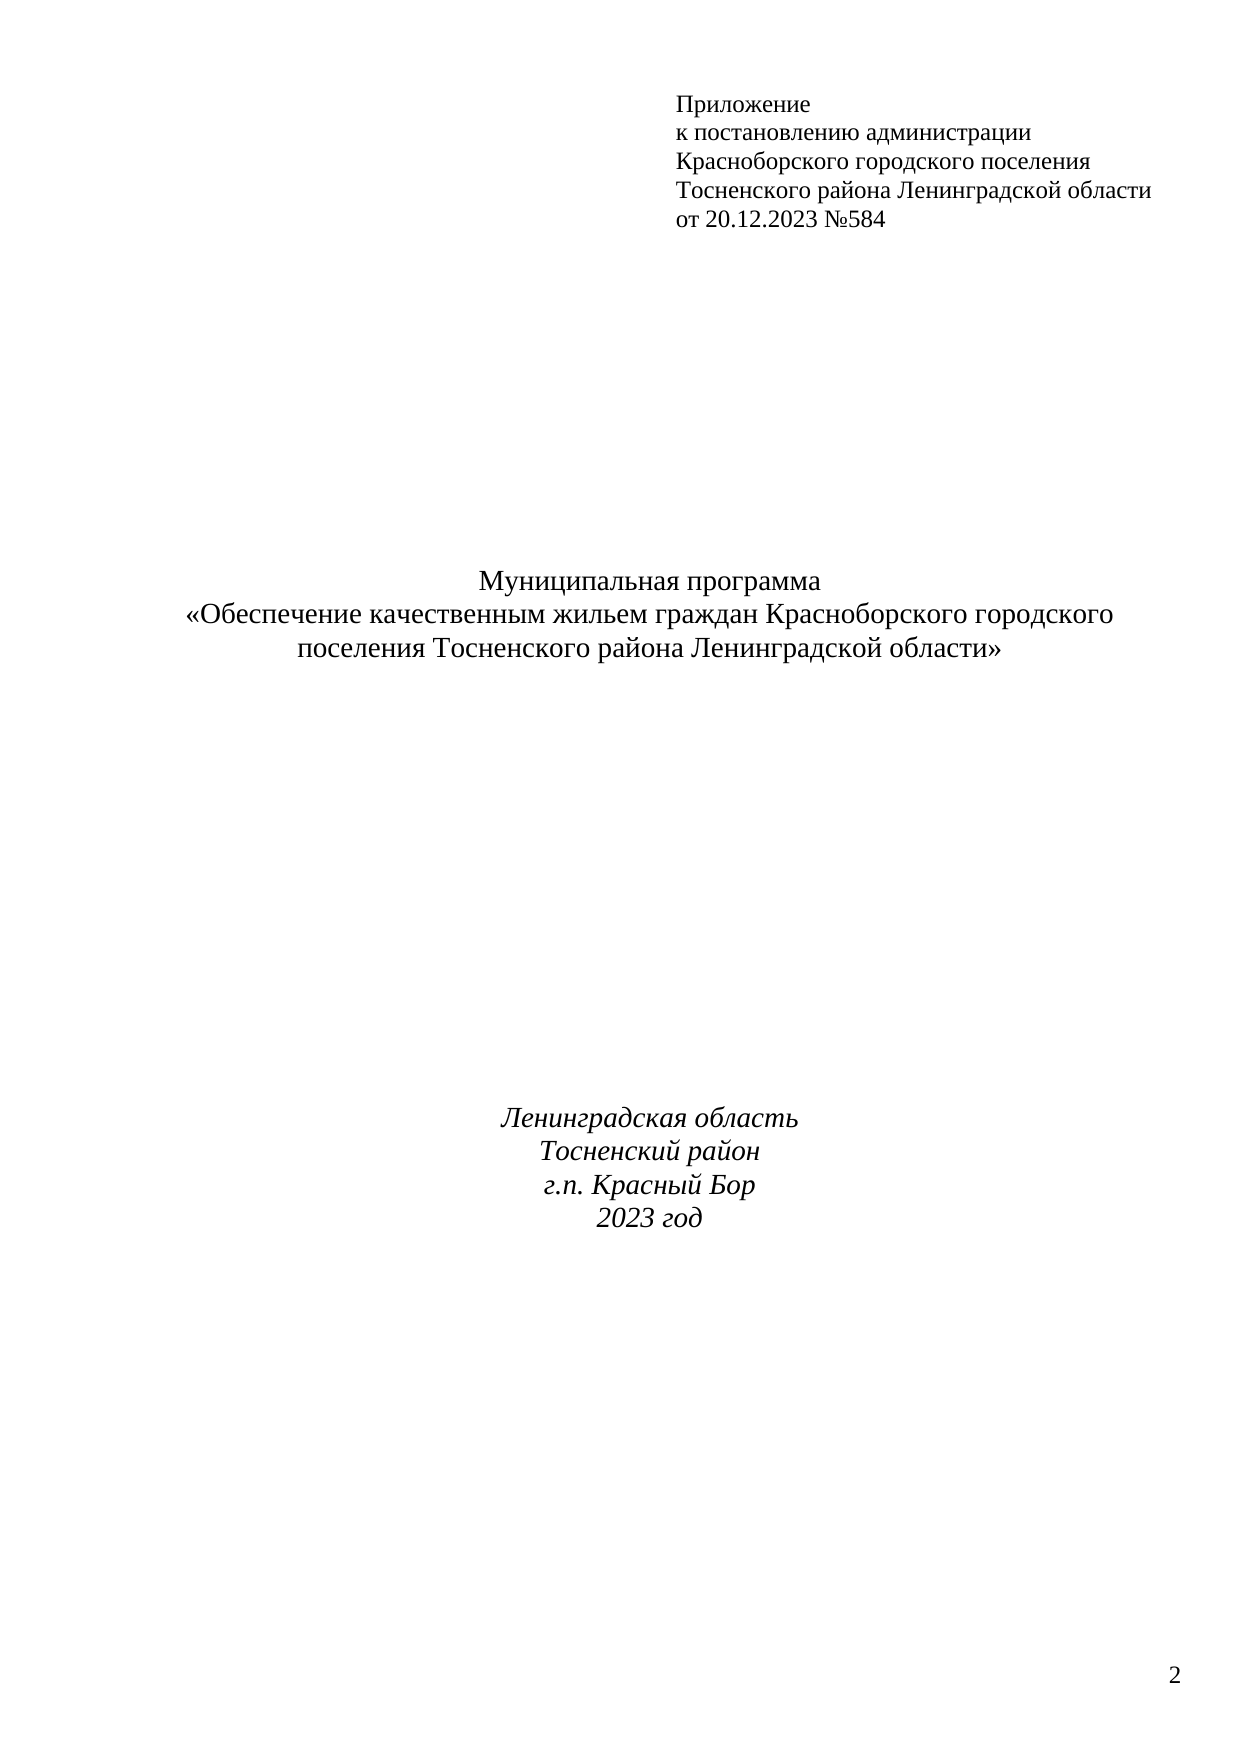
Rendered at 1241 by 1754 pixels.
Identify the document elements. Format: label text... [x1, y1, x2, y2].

table_header Приложение к постановлению администрации Красноборского городского поселения Тосненского района Ленинградской области от 20.12.2023 №584 [664, 89, 1181, 232]
text Ленинградская область [118, 1100, 1181, 1133]
text 2023 год [118, 1200, 1181, 1234]
text Муниципальная программа [118, 563, 1181, 597]
text г.п. Красный Бор [118, 1167, 1181, 1200]
text «Обеспечение качественным жильем граждан Красноборского городского поселения Тосненского района Ленинградской области» [118, 597, 1181, 664]
text Тосненский район [118, 1133, 1181, 1167]
